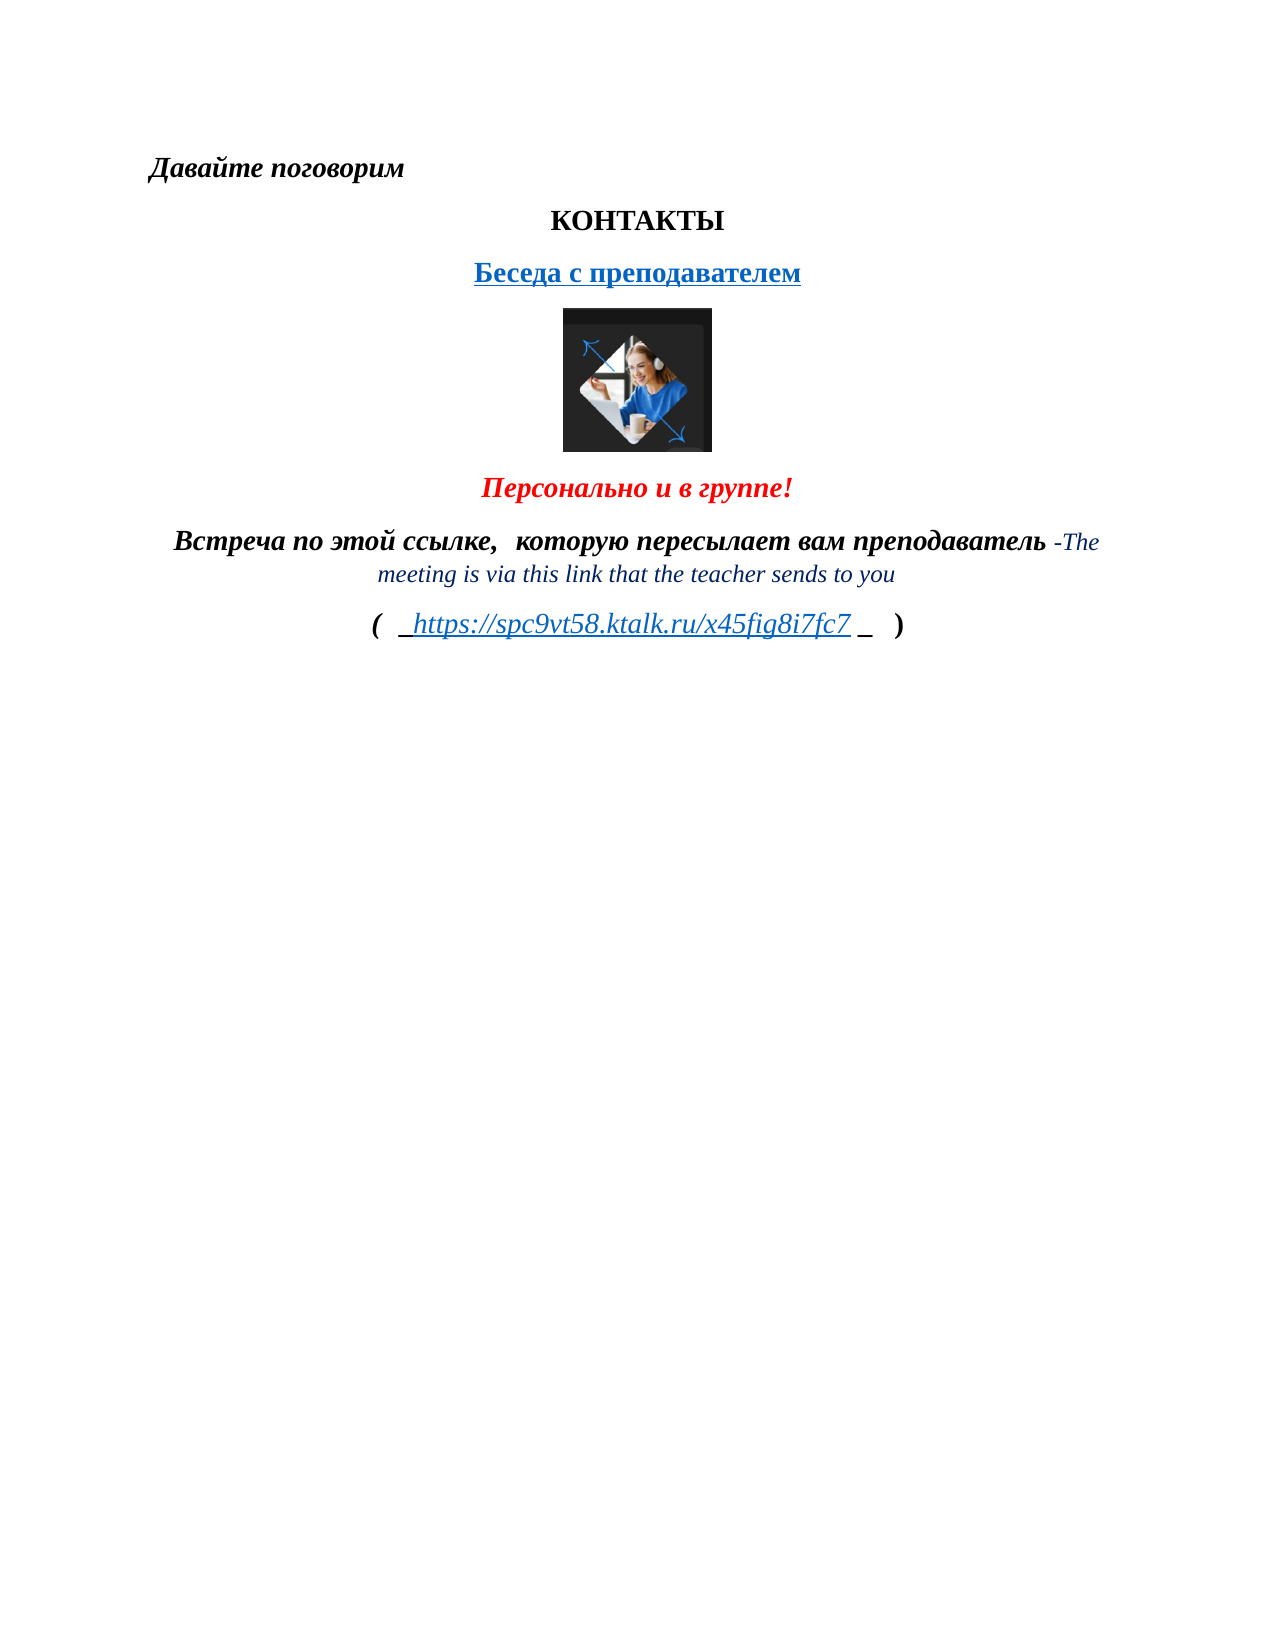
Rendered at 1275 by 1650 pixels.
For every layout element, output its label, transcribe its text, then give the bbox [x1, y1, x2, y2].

text Встреча по этой ссылке, которую пересылает вам преподаватель -The meeting is via this link that the teacher sends to you [150, 523, 1125, 587]
picture [563, 308, 712, 452]
text ( _https://spc9vt58.ktalk.ru/x45fig8i7fc7 _ ) [150, 606, 1125, 640]
text КОНТАКТЫ [150, 203, 1125, 236]
text Персонально и в группе! [150, 470, 1125, 504]
text Давайте поговорим [150, 150, 1125, 183]
text Беседа с преподавателем [150, 256, 1125, 289]
